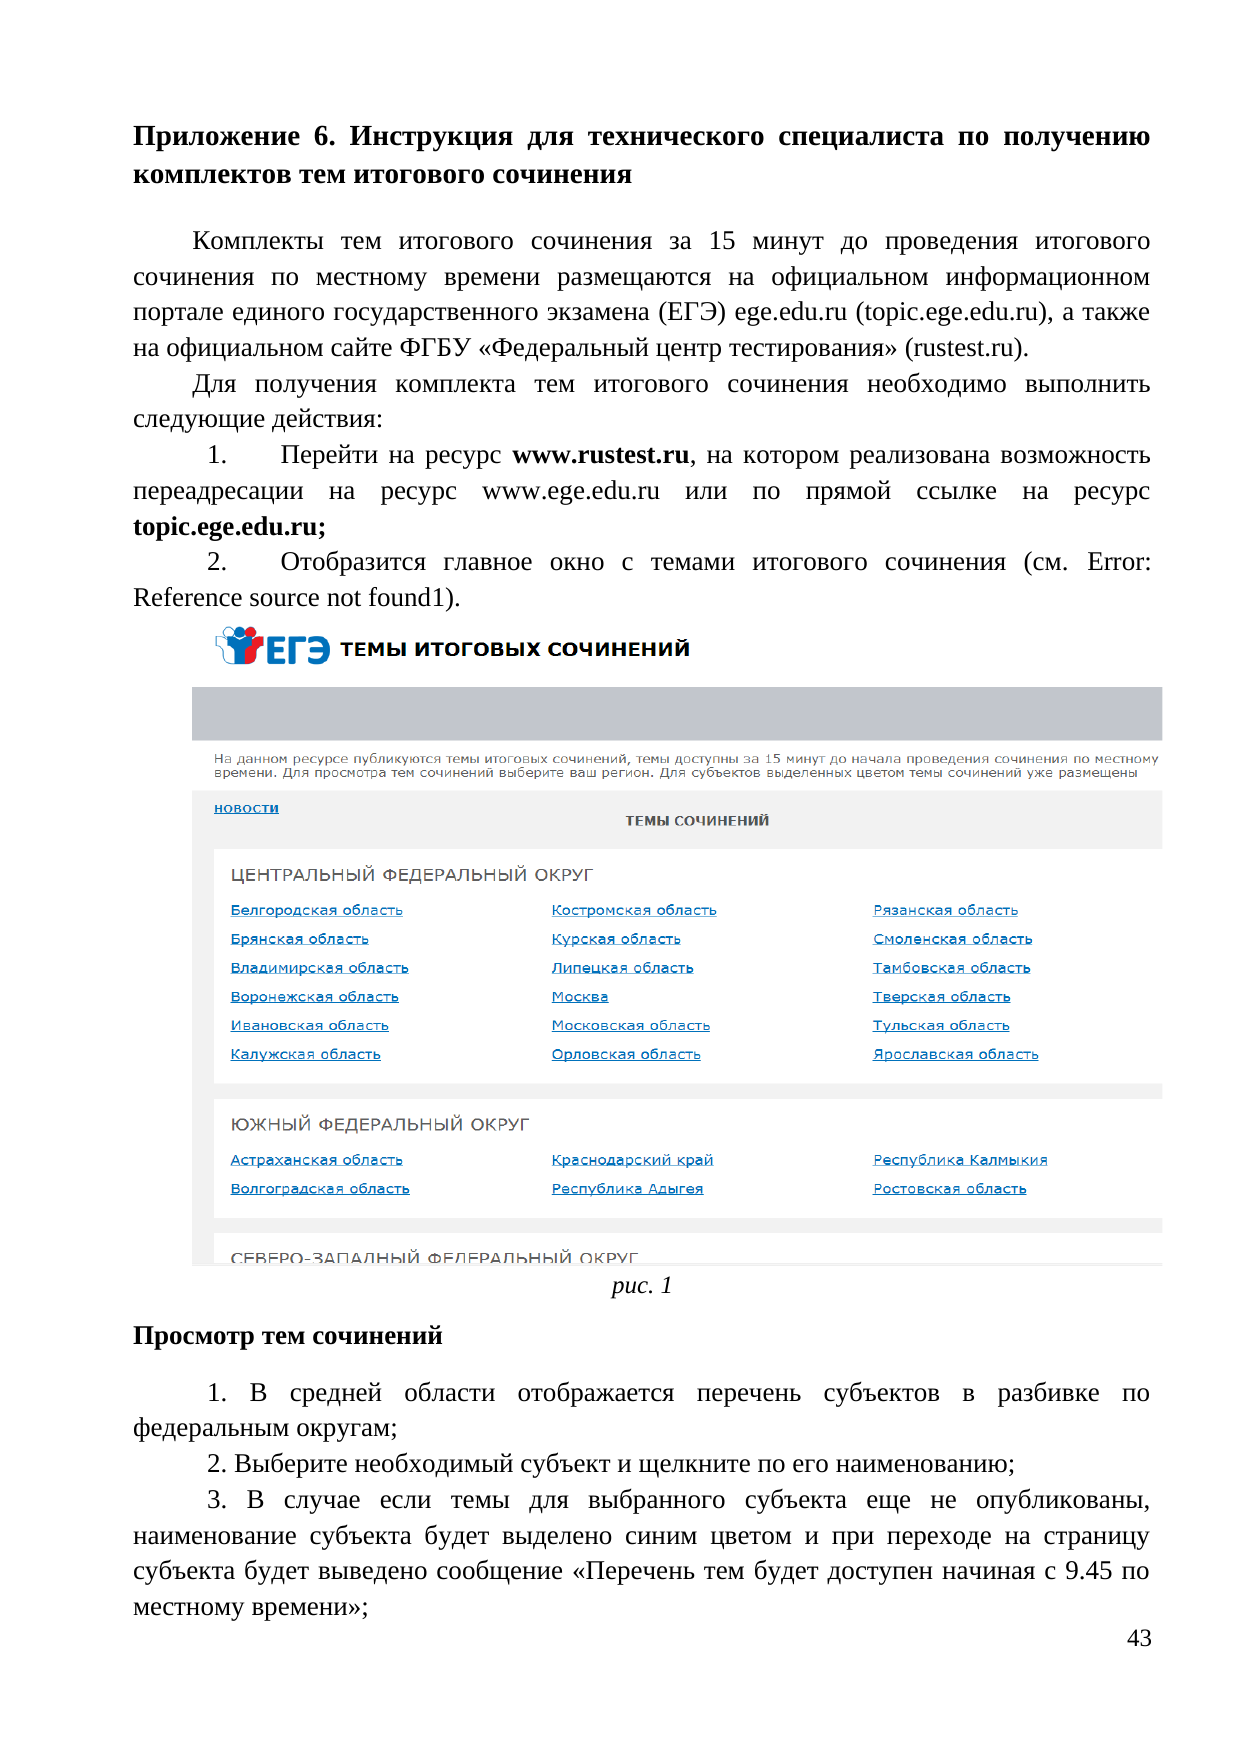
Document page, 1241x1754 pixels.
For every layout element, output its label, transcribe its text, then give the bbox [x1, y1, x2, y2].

text Для получения комплекта тем итогового сочинения необходимо выполнить следующие действия: [133, 367, 1152, 434]
text 1. В средней области отображается перечень субъектов в разбивке по федеральным округам; [133, 1376, 1152, 1443]
text 2. Выберите необходимый субъект и щелкните по его наименованию; [133, 1447, 1152, 1478]
text Комплекты тем итогового сочинения за 15 минут до проведения итогового сочинения по местному времени размещаются на официальном информационном портале единого государственного экзамена (ЕГЭ) ege.edu.ru (topic.ege.edu.ru), а также на официальном сайте ФГБУ «Федеральный центр тестирования» (rustest.ru). [133, 224, 1152, 362]
text рис. 1 [133, 1270, 1152, 1298]
picture [192, 617, 1163, 1266]
text Просмотр тем сочинений [133, 1319, 1152, 1350]
subtitle Приложение 6. Инструкция для технического специалиста по получению комплектов тем итогового сочинения [133, 118, 1152, 190]
text 3. В случае если темы для выбранного субъекта еще не опубликованы, наименование субъекта будет выделено синим цветом и при переходе на страницу субъекта будет выведено сообщение «Перечень тем будет доступен начиная с 9.45 по местному времени»; [133, 1483, 1152, 1621]
list Перейти на ресурс www.rustest.ru, на котором реализована возможность переадресации на ресурс www.ege.edu.ru или по прямой ссылке на ресурс topic.ege.edu.ru; [133, 438, 1152, 541]
